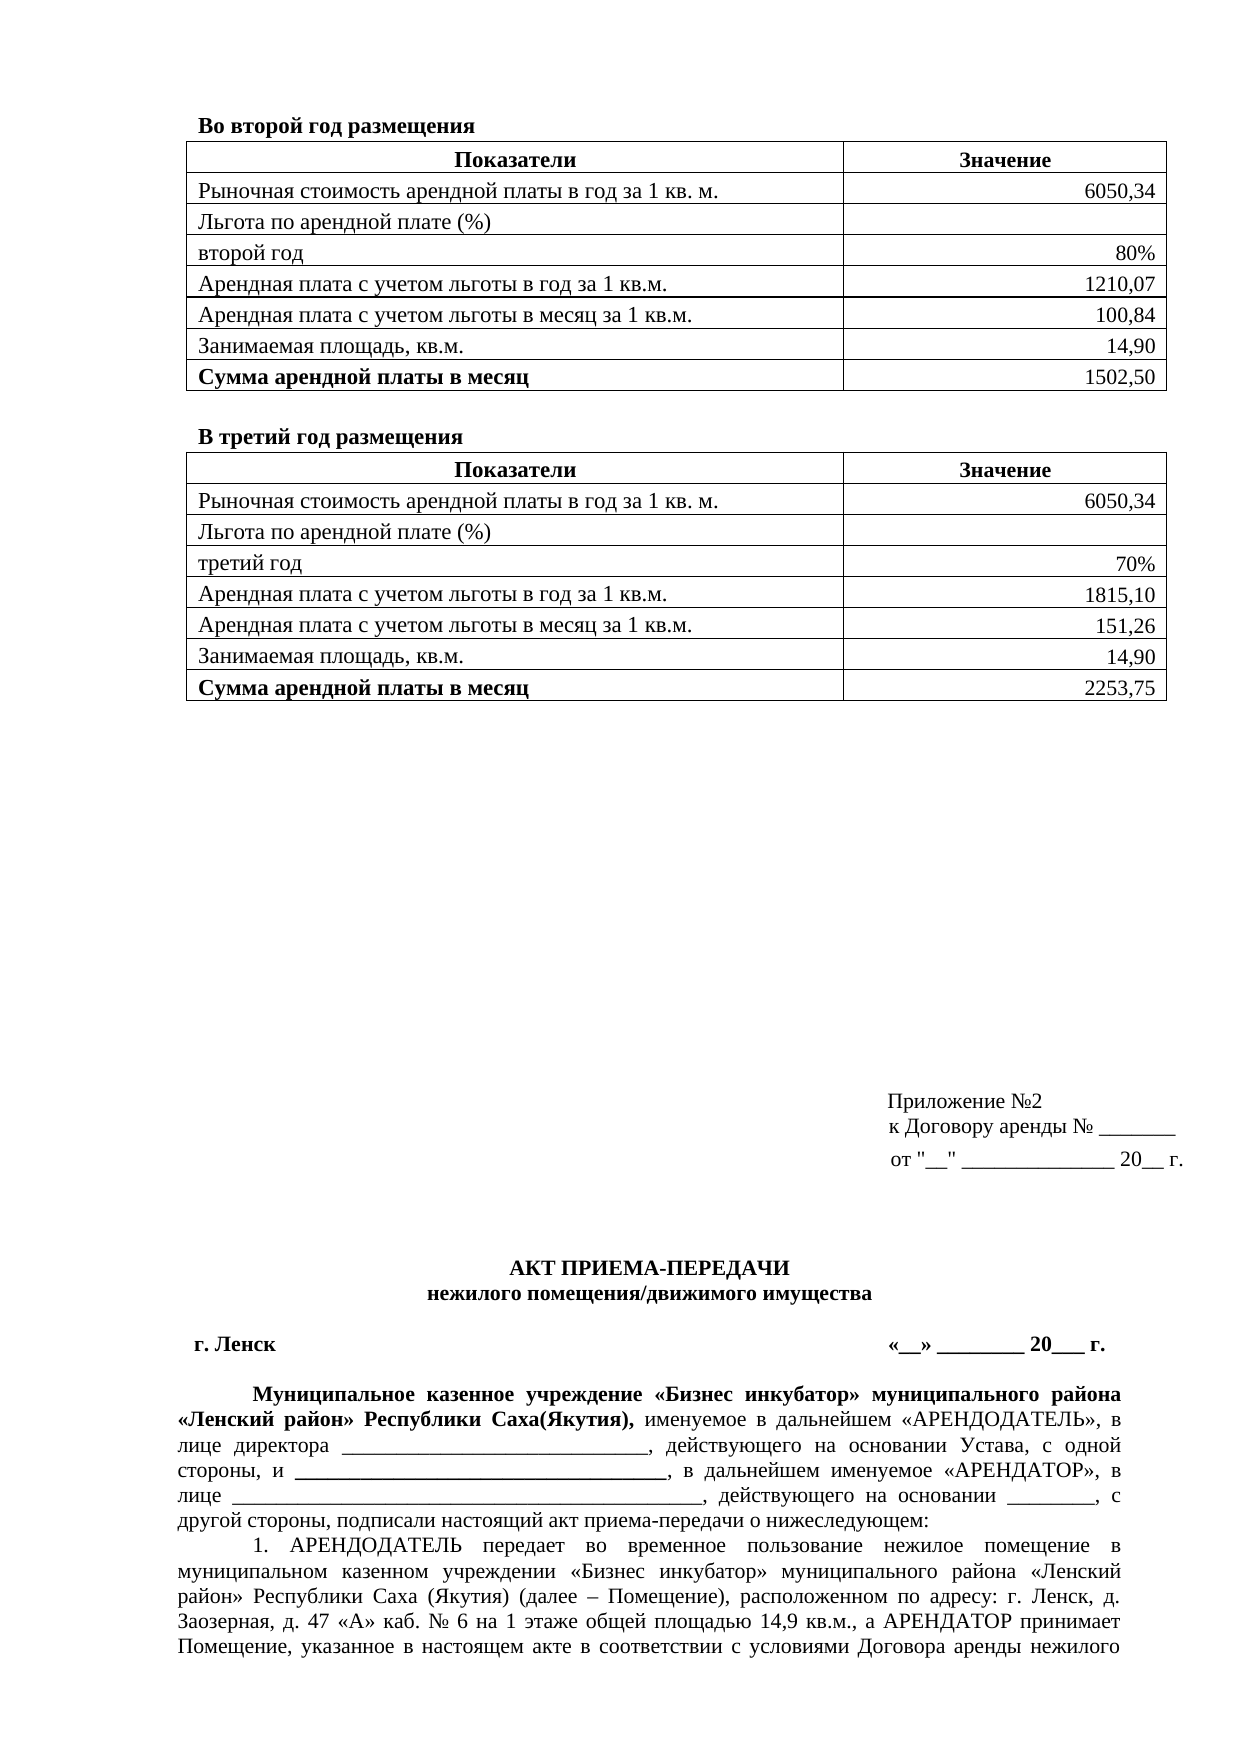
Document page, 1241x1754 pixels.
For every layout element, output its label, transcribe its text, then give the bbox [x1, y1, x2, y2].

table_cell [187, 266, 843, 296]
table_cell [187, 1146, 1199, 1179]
text АКТ ПРИЕМА-ПЕРЕДАЧИ [177, 1255, 1122, 1280]
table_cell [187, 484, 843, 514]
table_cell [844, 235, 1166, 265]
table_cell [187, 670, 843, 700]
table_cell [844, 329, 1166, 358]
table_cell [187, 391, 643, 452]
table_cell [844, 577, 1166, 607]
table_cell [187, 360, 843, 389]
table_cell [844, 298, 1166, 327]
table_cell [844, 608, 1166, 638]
text г. Ленск «__» ________ 20___ г. [177, 1331, 1122, 1356]
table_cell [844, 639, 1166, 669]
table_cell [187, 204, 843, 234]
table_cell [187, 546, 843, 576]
text нежилого помещения/движимого имущества [177, 1280, 1122, 1306]
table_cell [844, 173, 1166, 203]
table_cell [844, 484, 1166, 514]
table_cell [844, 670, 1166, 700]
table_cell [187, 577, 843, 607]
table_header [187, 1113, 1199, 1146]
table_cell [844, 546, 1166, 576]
text Муниципальное казенное учреждение «Бизнес инкубатор» муниципального района «Ленский район» Республики Саха(Якутия), именуемое в дальнейшем «АРЕНДОДАТЕЛЬ», в лице директора ____________________________, действующего на основании Устава, с одной стороны, и __________________________________, в дальнейшем именуемое «АРЕНДАТОР», в лице ___________________________________________, действующего на основании ________, с другой стороны, подписали настоящий акт приема-передачи о нижеследующем: [177, 1381, 1122, 1532]
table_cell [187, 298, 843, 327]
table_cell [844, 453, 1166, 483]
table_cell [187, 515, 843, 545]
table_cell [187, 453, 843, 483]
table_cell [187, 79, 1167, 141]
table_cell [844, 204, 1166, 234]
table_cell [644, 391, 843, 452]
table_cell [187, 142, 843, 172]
text Приложение №2 [827, 1088, 1122, 1113]
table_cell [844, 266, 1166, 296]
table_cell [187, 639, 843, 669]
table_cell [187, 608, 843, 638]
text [177, 1532, 1122, 1658]
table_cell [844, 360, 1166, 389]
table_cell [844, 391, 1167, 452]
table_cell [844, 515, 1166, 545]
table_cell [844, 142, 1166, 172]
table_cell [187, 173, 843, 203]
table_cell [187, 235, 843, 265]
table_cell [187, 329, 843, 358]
